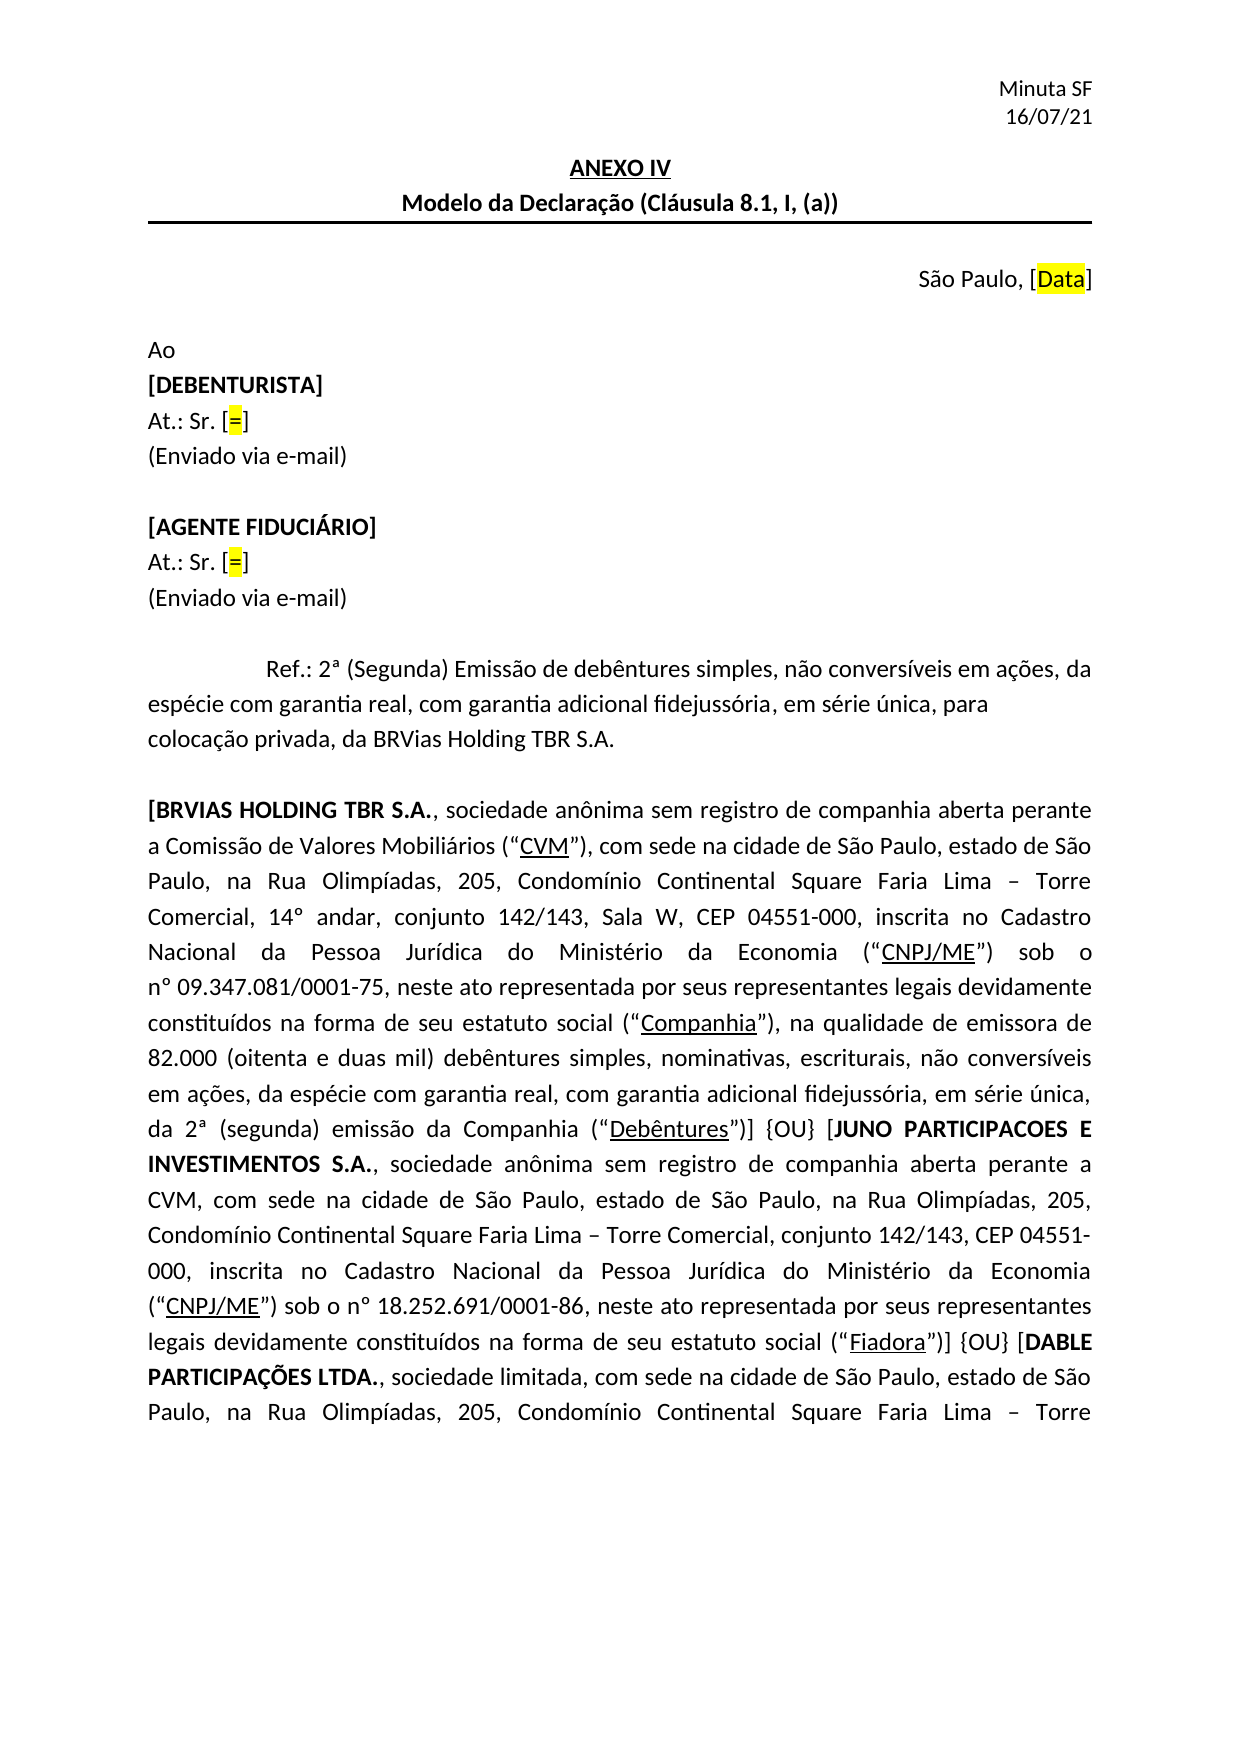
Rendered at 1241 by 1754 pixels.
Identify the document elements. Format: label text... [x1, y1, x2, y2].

text Ref.: 2ª (Segunda) Emissão de debêntures simples, não conversíveis em ações, da espécie com garantia real, com garantia adicional fidejussória, em série única, para colocação privada, da BRVias Holding TBR S.A. [148, 649, 1092, 755]
text (Enviado via e-mail) [148, 578, 1092, 613]
text At.: Sr. [=] [148, 542, 1092, 578]
text At.: Sr. [=] [148, 401, 1092, 436]
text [148, 790, 1092, 1428]
text Ao [148, 330, 1092, 365]
text [DEBENTURISTA] [148, 365, 1092, 401]
text Modelo da Declaração (Cláusula 8.1, I, (a)) [148, 183, 1092, 221]
text São Paulo, [Data] [148, 259, 1092, 294]
text (Enviado via e-mail) [148, 436, 1092, 472]
text ANEXO IV [148, 148, 1092, 183]
text [AGENTE FIDUCIÁRIO] [148, 507, 1092, 542]
